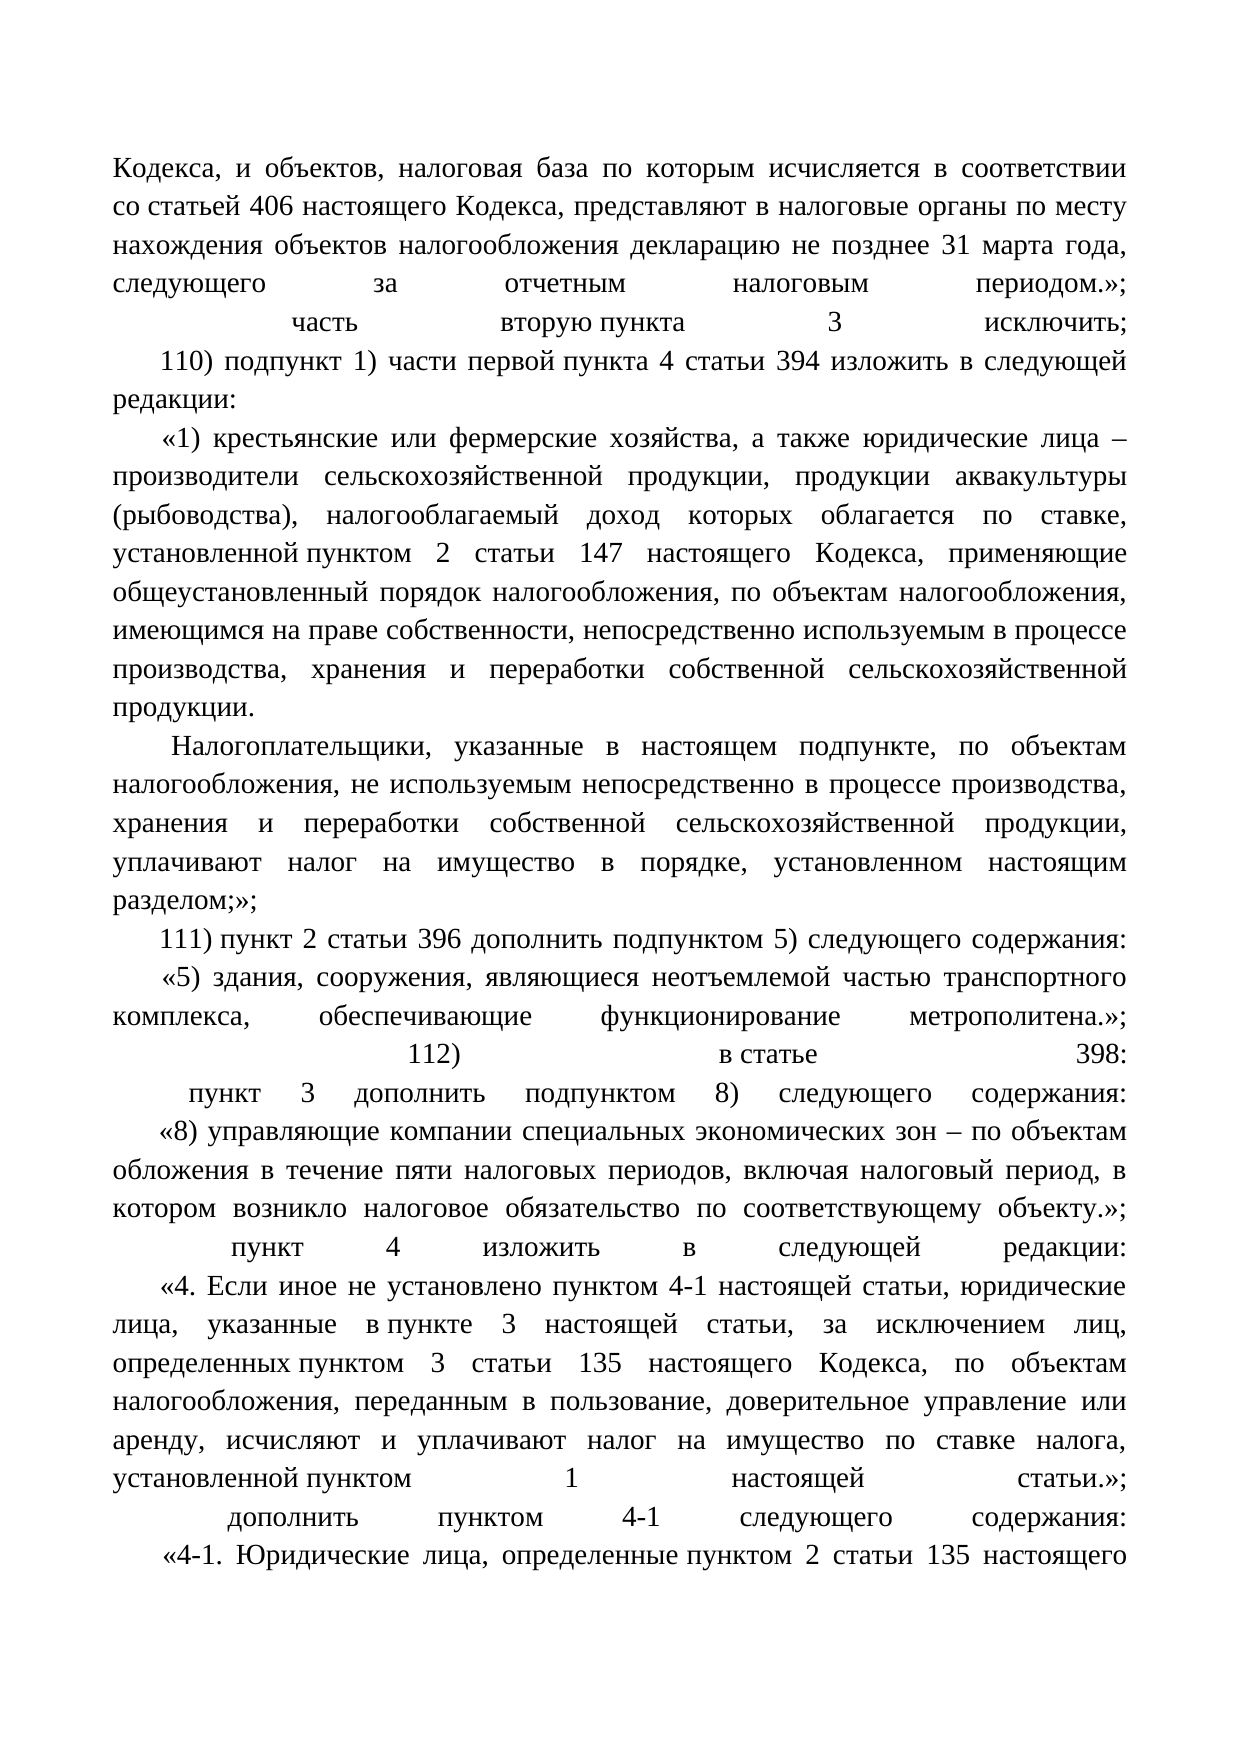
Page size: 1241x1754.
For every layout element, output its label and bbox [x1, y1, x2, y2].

text [112, 150, 1128, 1571]
